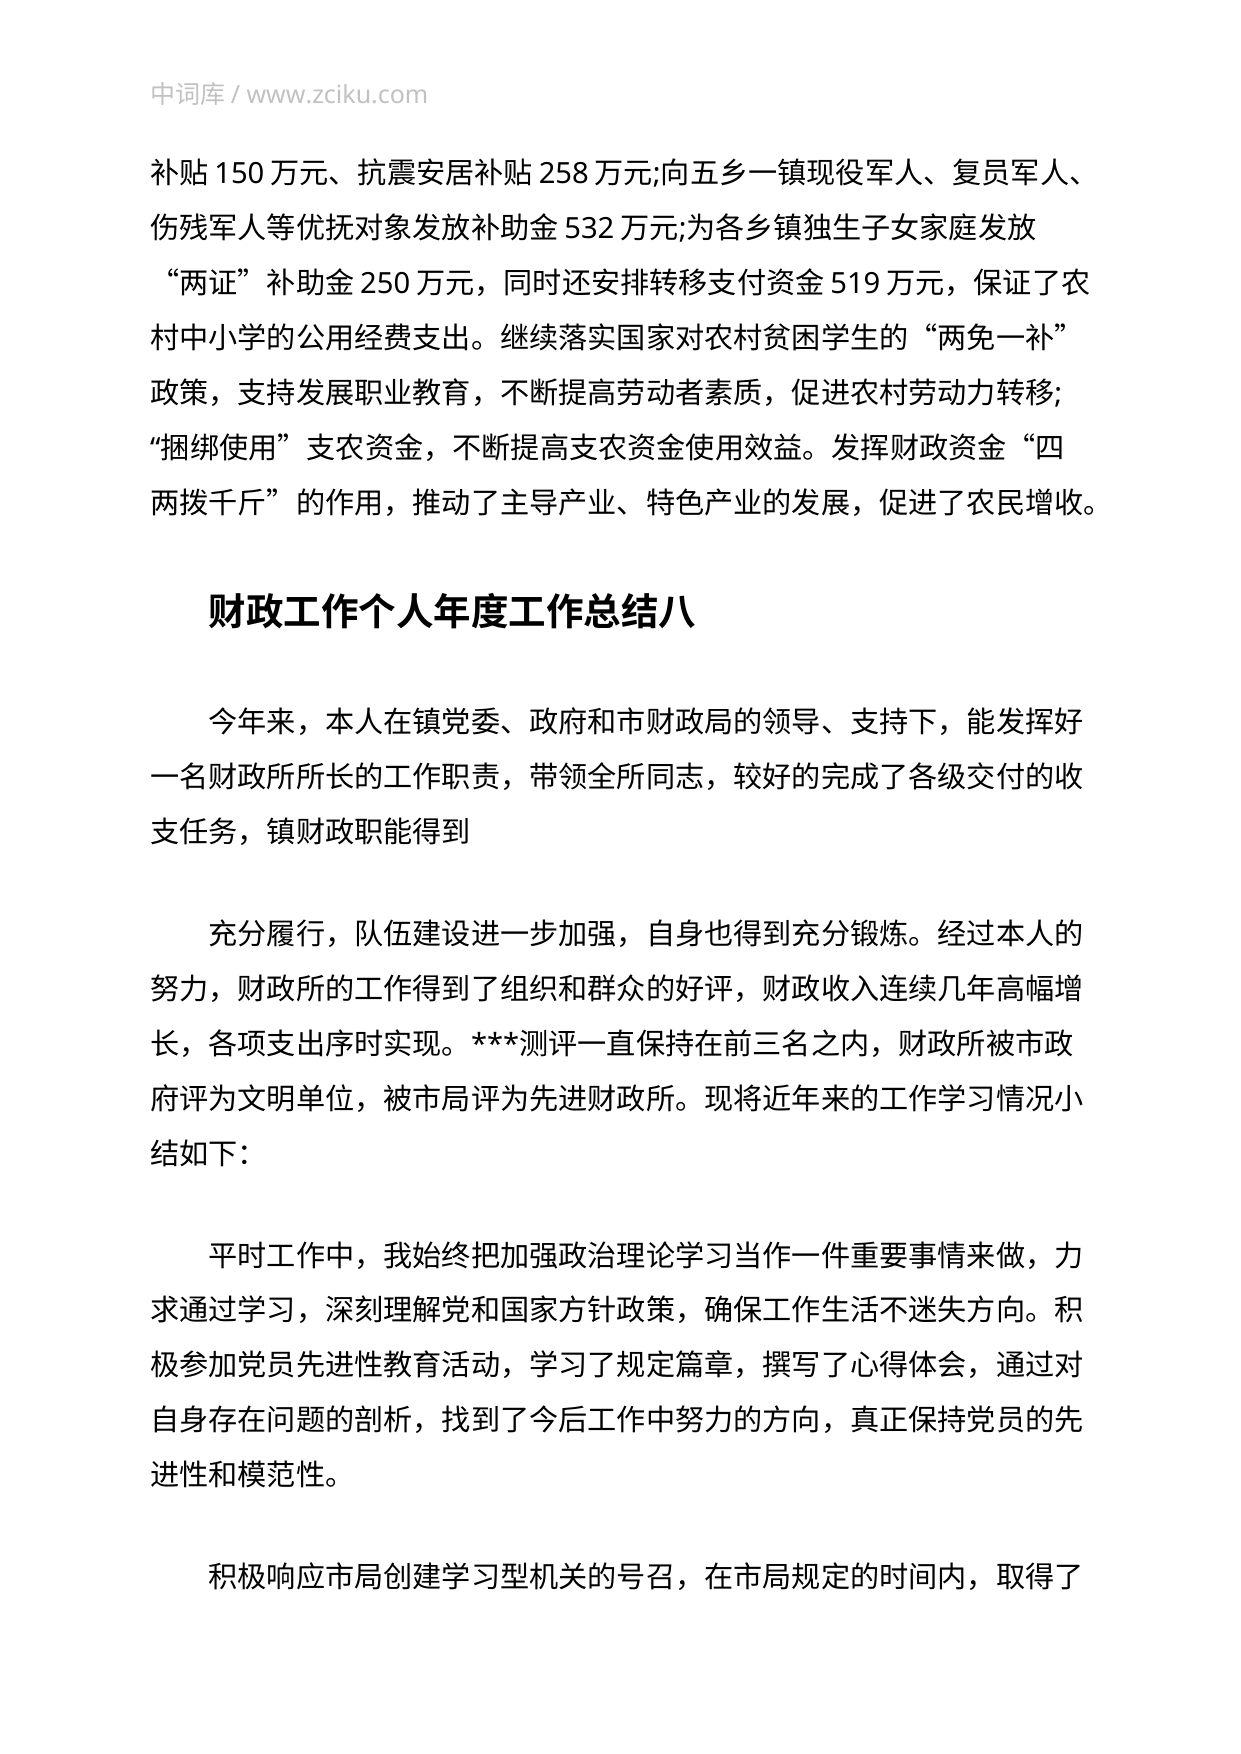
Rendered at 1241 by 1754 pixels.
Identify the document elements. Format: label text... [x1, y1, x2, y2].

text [150, 1553, 1090, 1596]
text 财政工作个人年度工作总结八 [150, 582, 1090, 636]
text 平时工作中，我始终把加强政治理论学习当作一件重要事情来做，力求通过学习，深刻理解党和国家方针政策，确保工作生活不迷失方向。积极参加党员先进性教育活动，学习了规定篇章，撰写了心得体会，通过对自身存在问题的剖析，找到了今后工作中努力的方向，真正保持党员的先进性和模范性。 [150, 1232, 1090, 1494]
text 充分履行，队伍建设进一步加强，自身也得到充分锻炼。经过本人的努力，财政所的工作得到了组织和群众的好评，财政收入连续几年高幅增长，各项支出序时实现。***测评一直保持在前三名之内，财政所被市政府评为文明单位，被市局评为先进财政所。现将近年来的工作学习情况小结如下： [150, 911, 1090, 1173]
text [150, 150, 1090, 522]
text 今年来，本人在镇党委、政府和市财政局的领导、支持下，能发挥好一名财政所所长的工作职责，带领全所同志，较好的完成了各级交付的收支任务，镇财政职能得到 [150, 699, 1090, 851]
